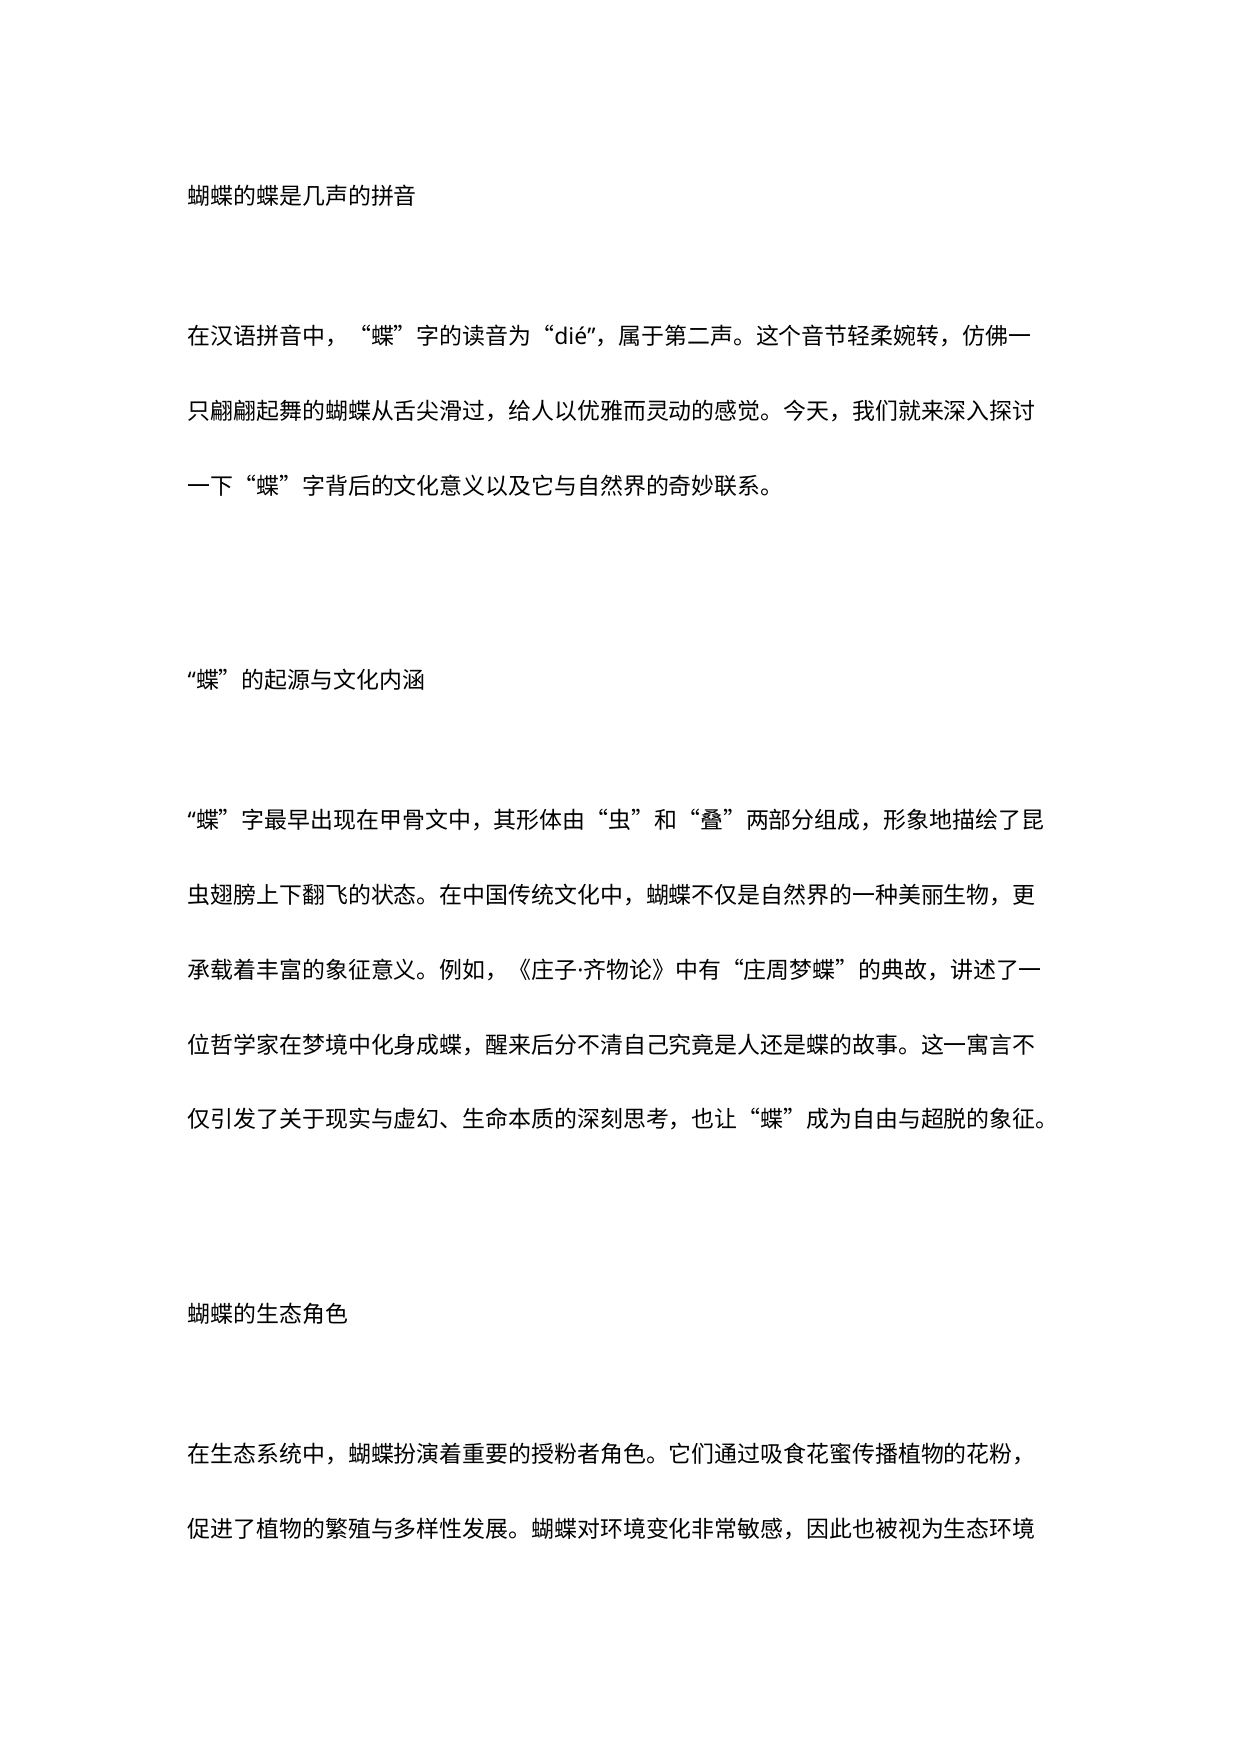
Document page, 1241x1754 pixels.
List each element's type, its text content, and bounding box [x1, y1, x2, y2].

text 蝴蝶的蝶是几声的拼音 [187, 162, 1053, 227]
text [187, 1420, 1053, 1560]
text “蝶”字最早出现在甲骨文中，其形体由“虫”和“叠”两部分组成，形象地描绘了昆虫翅膀上下翻飞的状态。在中国传统文化中，蝴蝶不仅是自然界的一种美丽生物，更承载着丰富的象征意义。例如，《庄子·齐物论》中有“庄周梦蝶”的典故，讲述了一位哲学家在梦境中化身成蝶，醒来后分不清自己究竟是人还是蝶的故事。这一寓言不仅引发了关于现实与虚幻、生命本质的深刻思考，也让“蝶”成为自由与超脱的象征。 [187, 787, 1053, 1150]
text “蝶”的起源与文化内涵 [187, 646, 1053, 711]
text 蝴蝶的生态角色 [187, 1279, 1053, 1344]
text 在汉语拼音中，“蝶”字的读音为“dié”，属于第二声。这个音节轻柔婉转，仿佛一只翩翩起舞的蝴蝶从舌尖滑过，给人以优雅而灵动的感觉。今天，我们就来深入探讨一下“蝶”字背后的文化意义以及它与自然界的奇妙联系。 [187, 302, 1053, 517]
